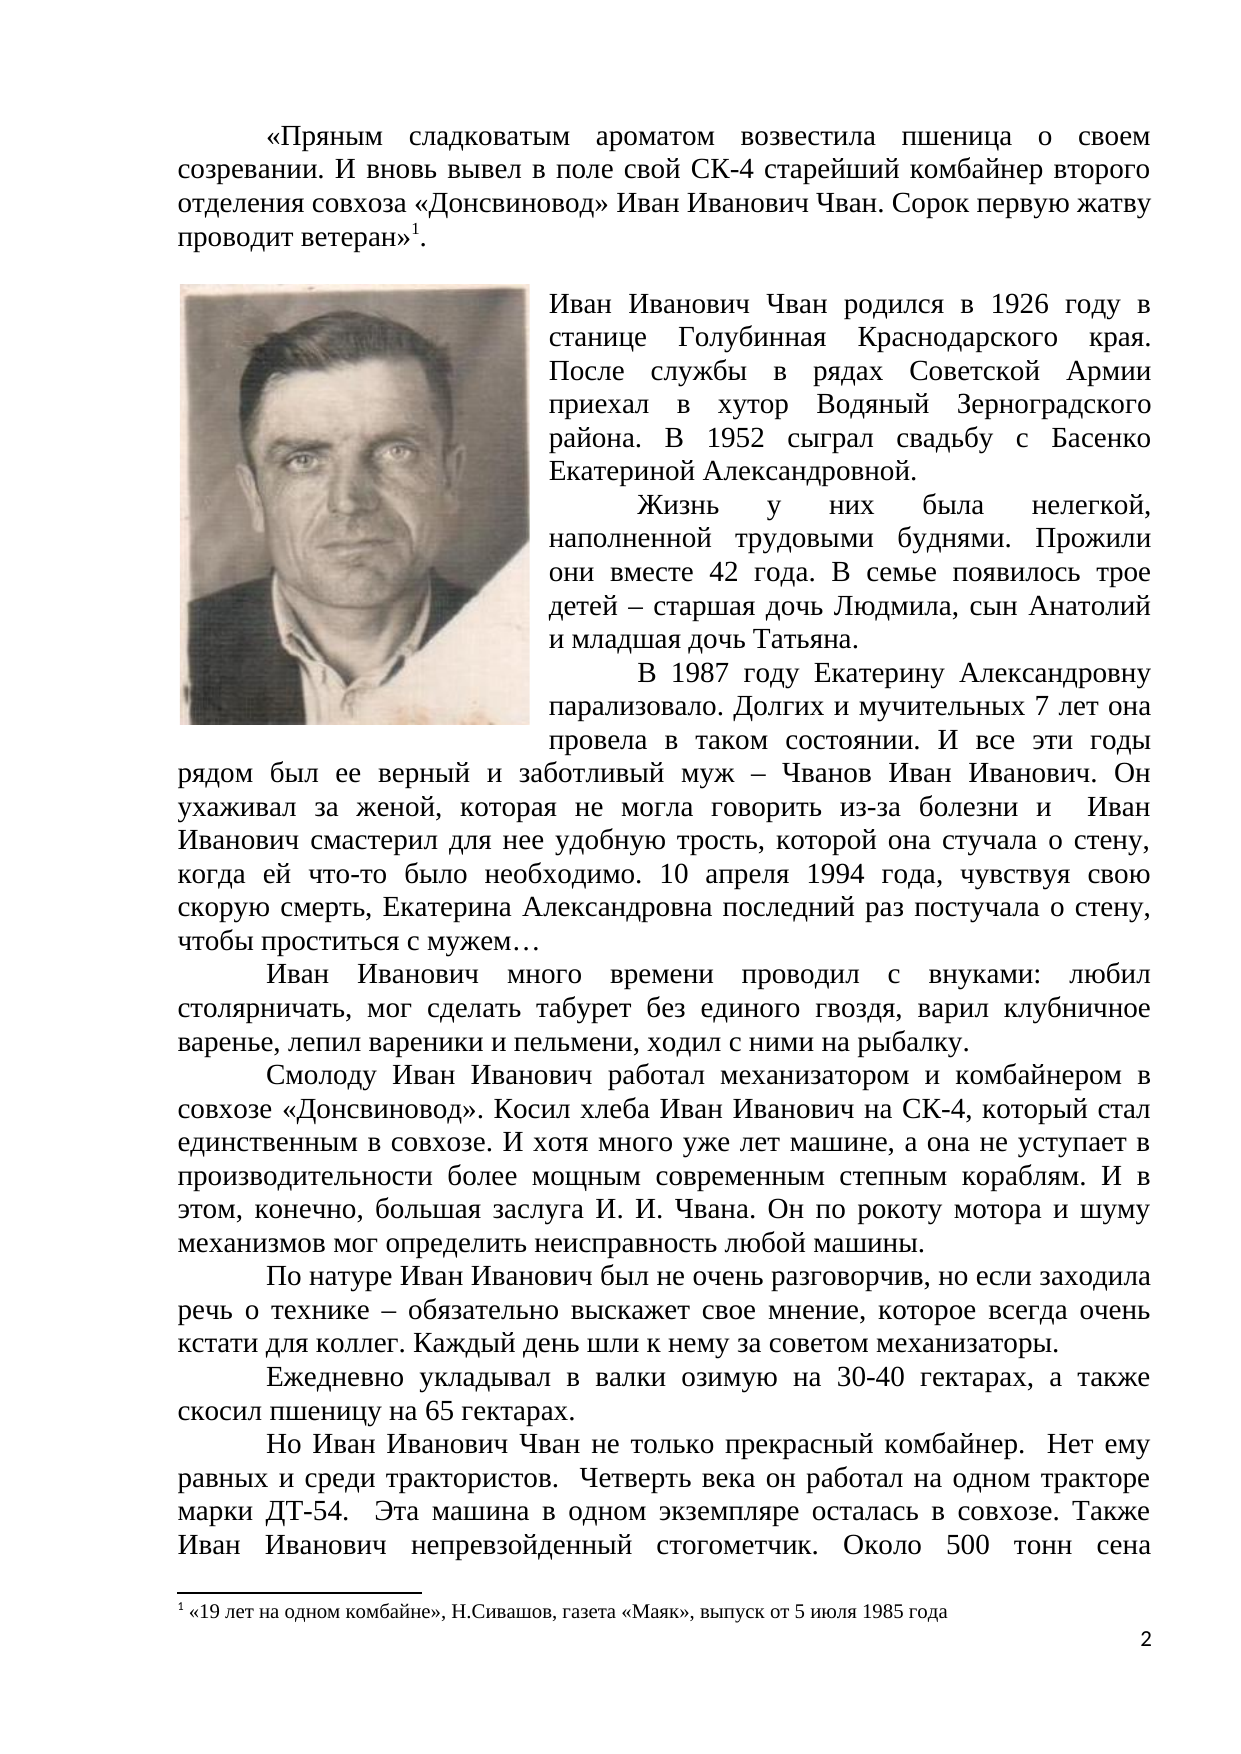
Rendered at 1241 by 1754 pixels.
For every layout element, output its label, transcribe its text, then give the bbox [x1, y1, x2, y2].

text Ежедневно укладывал в валки озимую на 30-40 гектарах, а также скосил пшеницу на 65 гектарах. [177, 1359, 1152, 1426]
picture [179, 284, 530, 725]
text Смолоду Иван Иванович работал механизатором и комбайнером в совхозе «Донсвиновод». Косил хлеба Иван Иванович на СК-4, который стал единственным в совхозе. И хотя много уже лет машине, а она не уступает в производительности более мощным современным степным кораблям. И в этом, конечно, большая заслуга И. И. Чвана. Он по рокоту мотора и шуму механизмов мог определить неисправность любой машины. [177, 1057, 1152, 1258]
text Иван Иванович Чван родился в 1926 году в станице Голубинная Краснодарского края. После службы в рядах Советской Армии приехал в хутор Водяный Зерноградского района. В 1952 сыграл свадьбу с Басенко Екатериной Александровной. [530, 286, 1152, 487]
text Жизнь у них была нелегкой, наполненной трудовыми буднями. Прожили они вместе 42 года. В семье появилось трое детей – старшая дочь Людмила, сын Анатолий и младшая дочь Татьяна. [530, 487, 1152, 655]
text Иван Иванович много времени проводил с внуками: любил столярничать, мог сделать табурет без единого гвоздя, варил клубничное варенье, лепил вареники и пельмени, ходил с ними на рыбалку. [177, 957, 1152, 1057]
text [177, 1426, 1152, 1560]
text В 1987 году Екатерину Александровну парализовало. Долгих и мучительных 7 лет она провела в таком состоянии. И все эти годы рядом был ее верный и заботливый муж – Чванов Иван Иванович. Он ухаживал за женой, которая не могла говорить из-за болезни и Иван Иванович смастерил для нее удобную трость, которой она стучала о стену, когда ей что-то было необходимо. 10 апреля 1994 года, чувствуя свою скорую смерть, Екатерина Александровна последний раз постучала о стену, чтобы проститься с мужем… [177, 655, 1152, 957]
text «Пряным сладковатым ароматом возвестила пшеница о своем созревании. И вновь вывел в поле свой СК-4 старейший комбайнер второго отделения совхоза «Донсвиновод» Иван Иванович Чван. Сорок первую жатву проводит ветеран». [177, 118, 1152, 252]
text По натуре Иван Иванович был не очень разговорчив, но если заходила речь о технике – обязательно выскажет свое мнение, которое всегда очень кстати для коллег. Каждый день шли к нему за советом механизаторы. [177, 1258, 1152, 1359]
